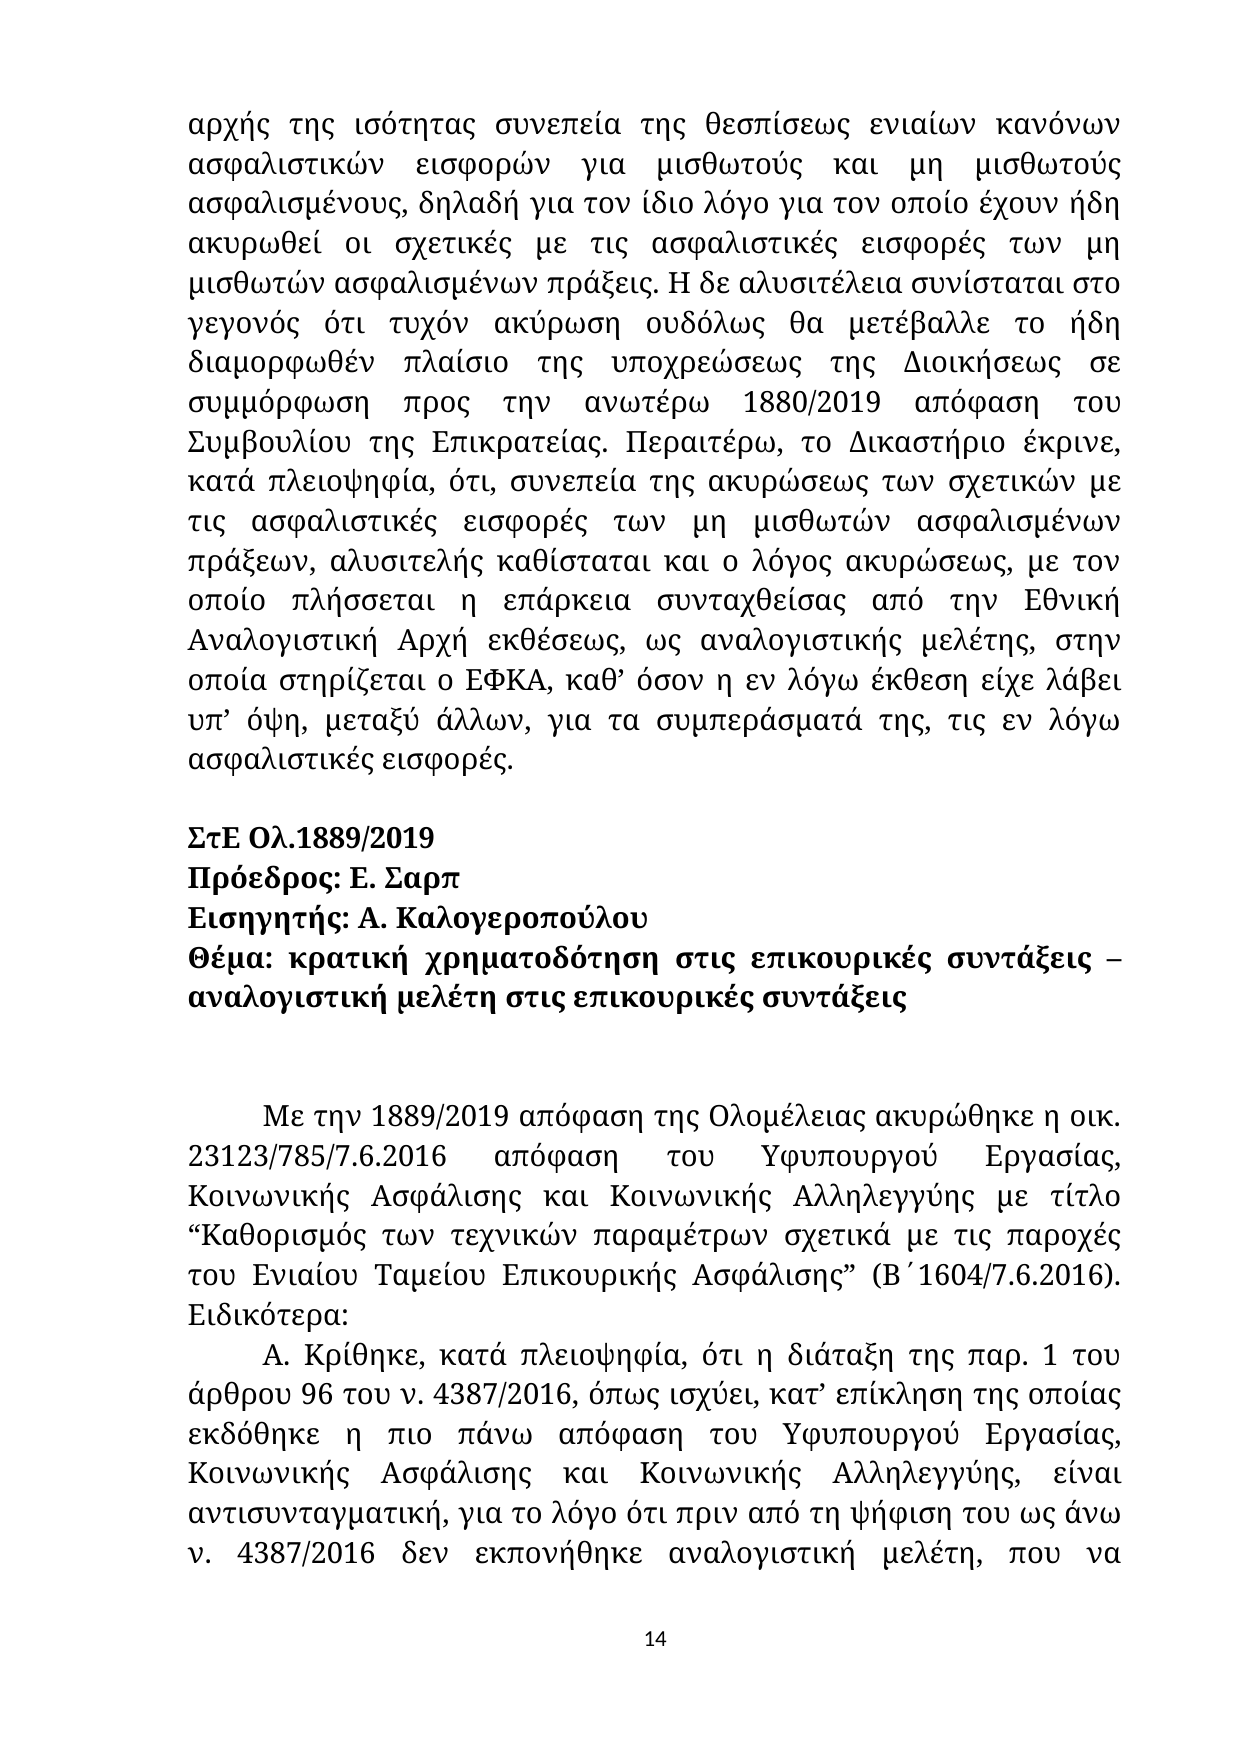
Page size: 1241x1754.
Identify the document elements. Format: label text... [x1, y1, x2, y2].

text Εισηγητής: Α. Καλογεροπούλου [187, 897, 1122, 937]
text ΣτΕ Ολ.1889/2019 [187, 818, 1122, 857]
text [187, 103, 1122, 778]
text Πρόεδρος: Ε. Σαρπ [187, 857, 1122, 897]
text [187, 1334, 1122, 1572]
text Με την 1889/2019 απόφαση της Ολομέλειας ακυρώθηκε η οικ. 23123/785/7.6.2016 απόφαση του Υφυπουργού Εργασίας, Κοινωνικής Ασφάλισης και Κοινωνικής Αλληλεγγύης με τίτλο “Καθορισμός των τεχνικών παραμέτρων σχετικά με τις παροχές του Ενιαίου Ταμείου Επικουρικής Ασφάλισης” (Β΄1604/7.6.2016). Ειδικότερα: [187, 1096, 1122, 1334]
text Θέμα: κρατική χρηματοδότηση στις επικουρικές συντάξεις – αναλογιστική μελέτη στις επικουρικές συντάξεις [187, 937, 1122, 1016]
